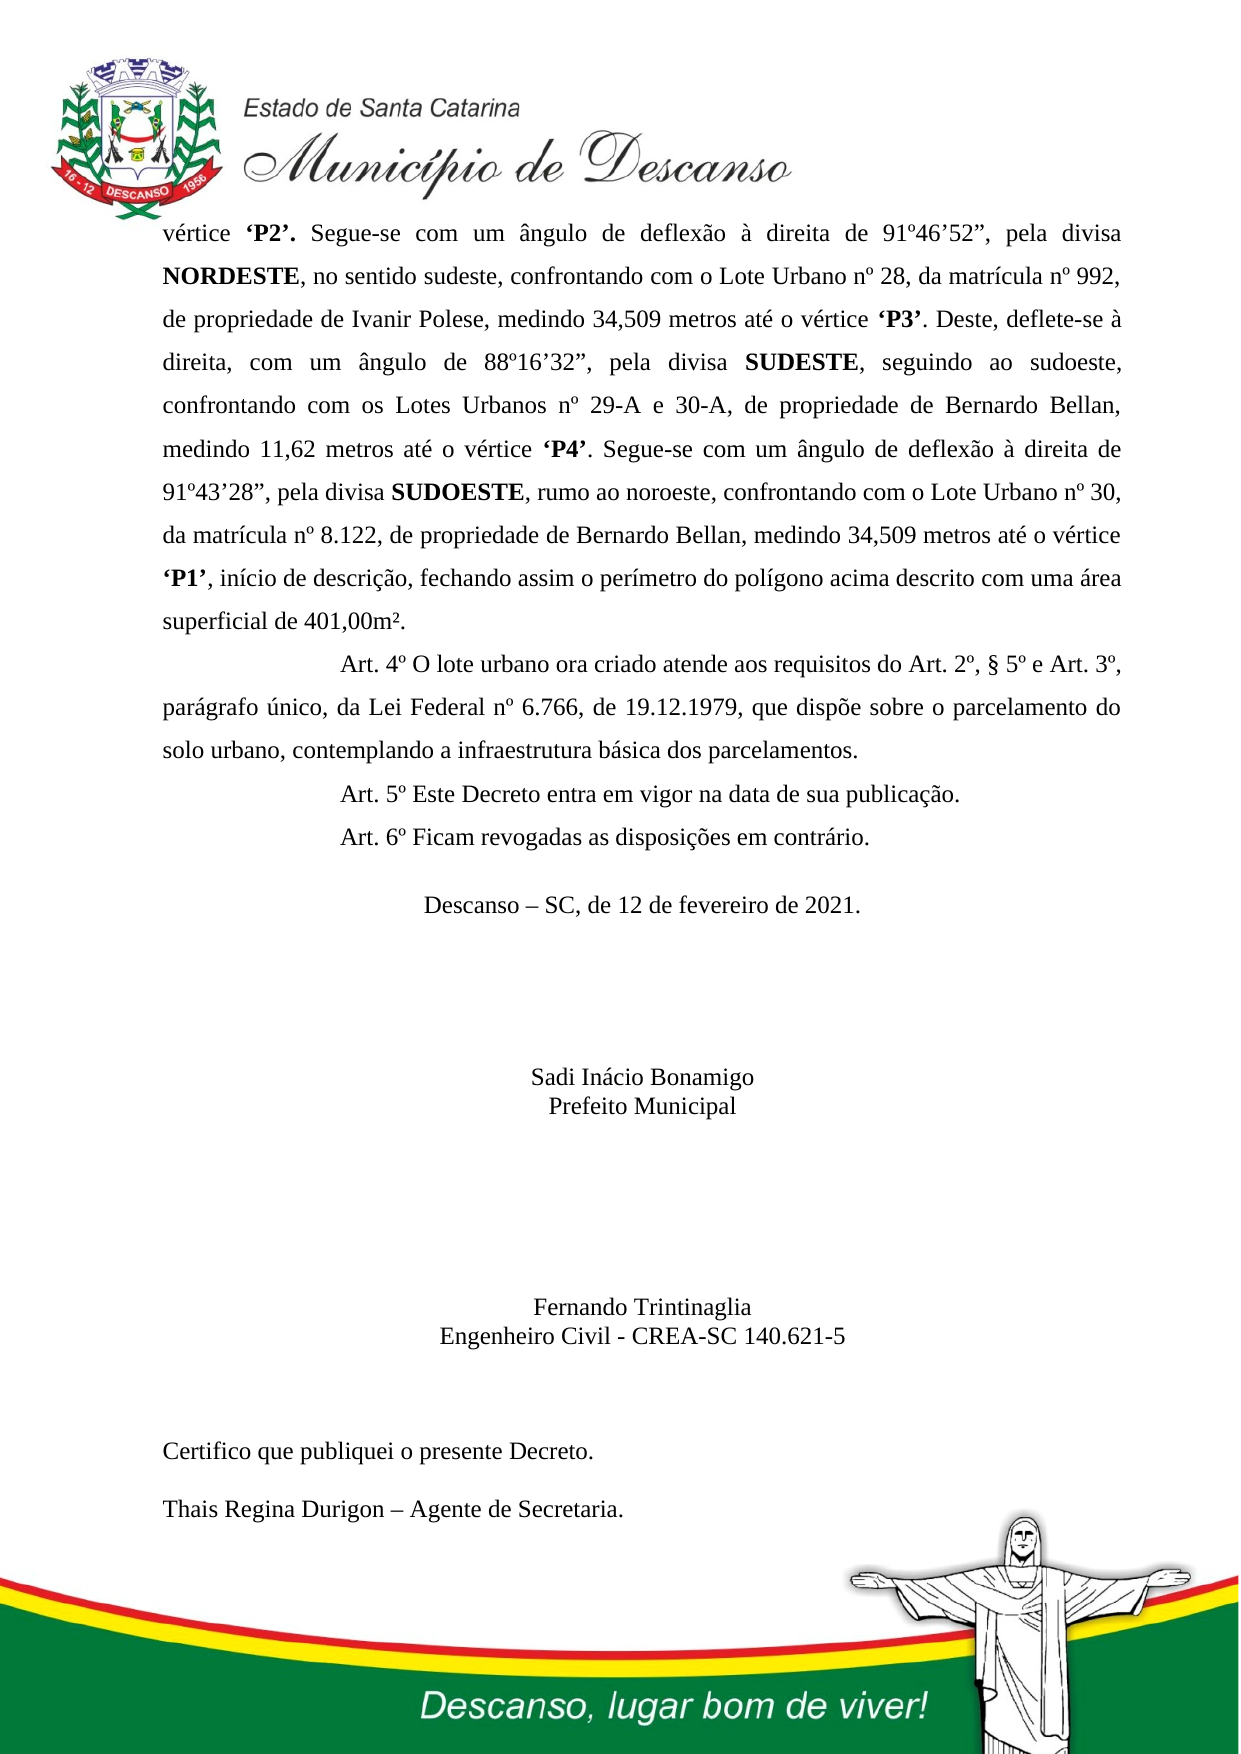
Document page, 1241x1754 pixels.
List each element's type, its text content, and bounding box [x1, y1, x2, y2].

text Certifico que publiquei o presente Decreto. [162, 1436, 1122, 1465]
text Descanso – SC, de 12 de fevereiro de 2021. [162, 890, 1122, 919]
text Prefeito Municipal [162, 1091, 1122, 1120]
text Fernando Trintinaglia [162, 1292, 1122, 1321]
picture [0, 1, 1239, 1754]
text Sadi Inácio Bonamigo [162, 1062, 1122, 1091]
text Art. 6º Ficam revogadas as disposições em contrário. [162, 822, 1122, 851]
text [162, 218, 1122, 635]
text Art. 5º Este Decreto entra em vigor na data de sua publicação. [162, 779, 1122, 807]
text Thais Regina Durigon – Agente de Secretaria. [162, 1494, 1122, 1522]
text Engenheiro Civil - CREA-SC 140.621-5 [162, 1321, 1122, 1350]
text Art. 4º O lote urbano ora criado atende aos requisitos do Art. 2º, § 5º e Art. 3º, parágrafo único, da Lei Federal nº 6.766, de 19.12.1979, que dispõe sobre o parcelamento do solo urbano, contemplando a infraestrutura básica dos parcelamentos. [162, 649, 1122, 764]
